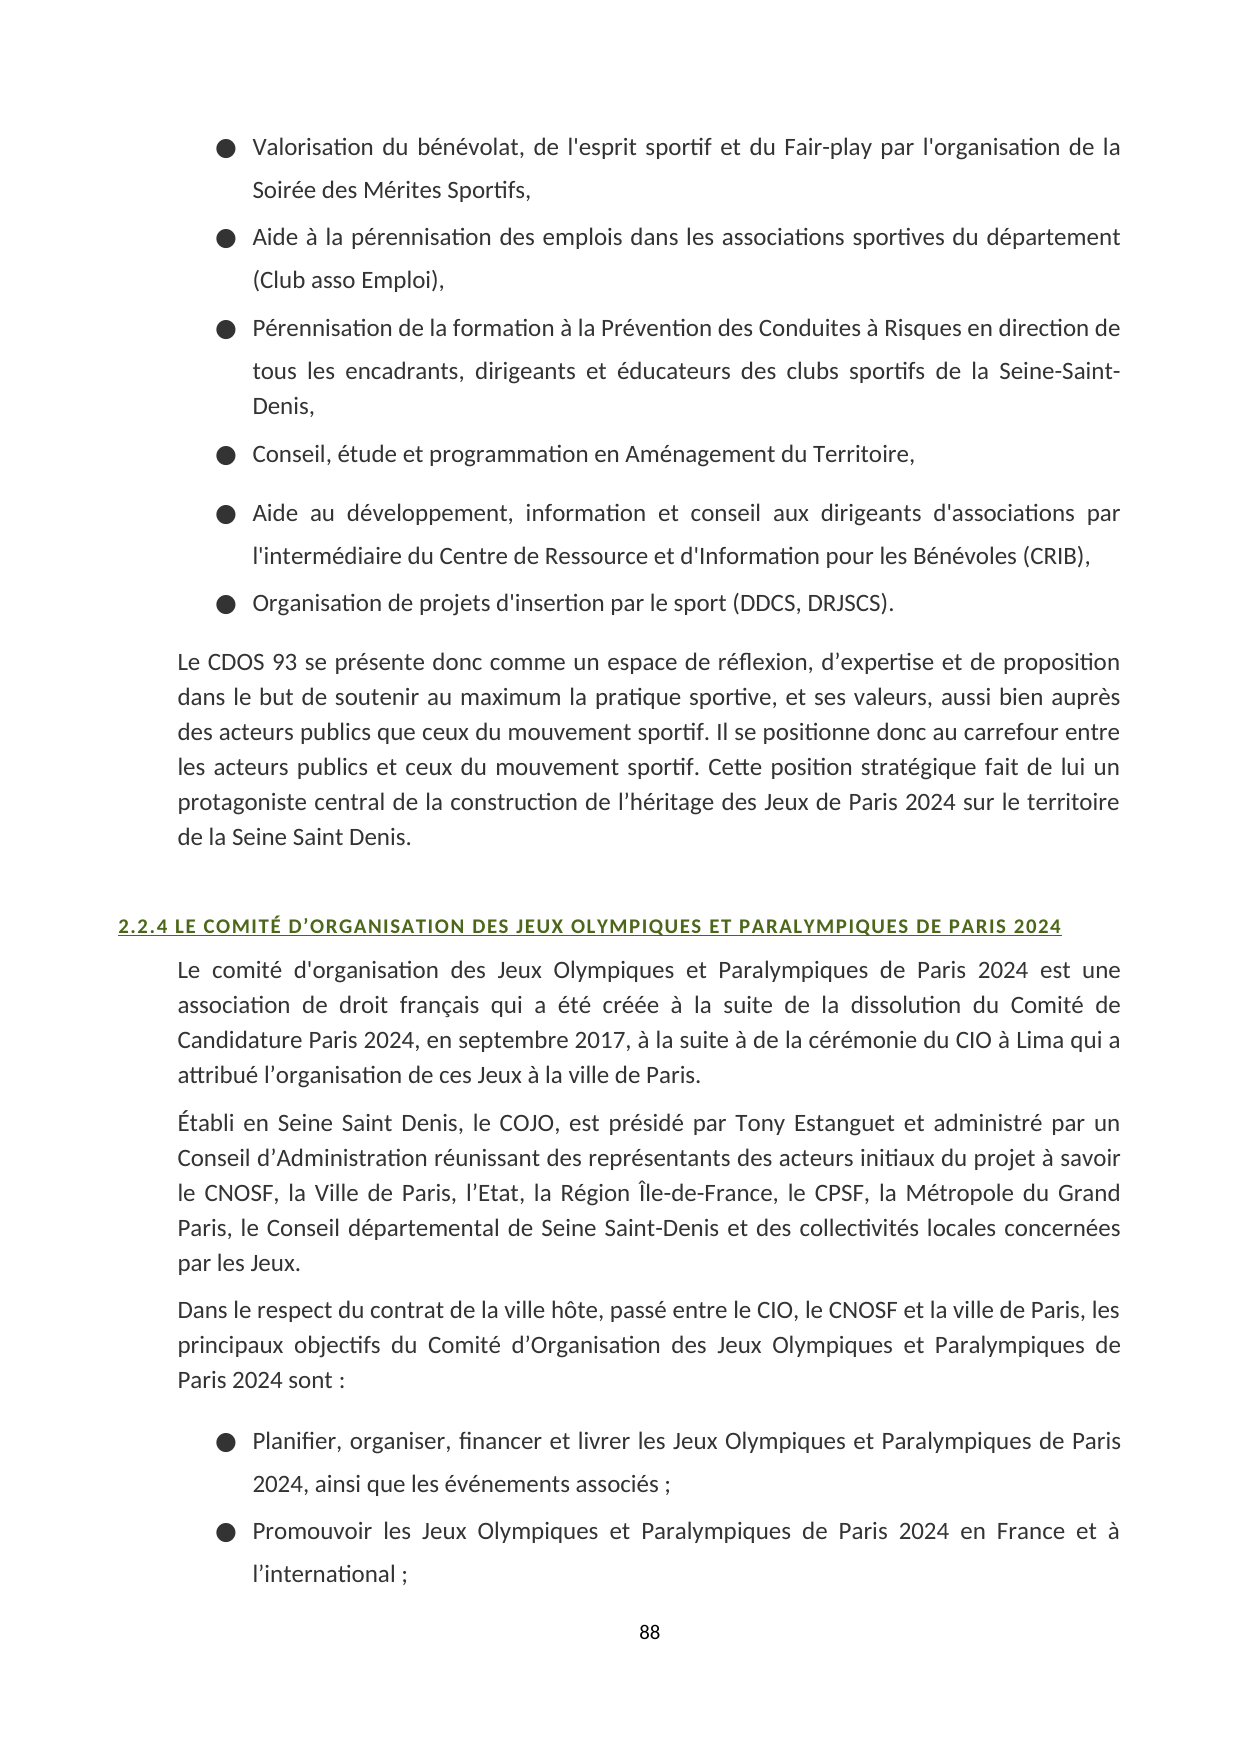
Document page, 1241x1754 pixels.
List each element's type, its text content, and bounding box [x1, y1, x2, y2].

list Organisation de projets d'insertion par le sport (DDCS, DRJSCS). [215, 575, 1122, 626]
text Établi en Seine Saint Denis, le COJO, est présidé par Tony Estanguet et administré par un Conseil d’Administration réunissant des représentants des acteurs initiaux du projet à savoir le CNOSF, la Ville de Paris, l’Etat, la Région Île-de-France, le CPSF, la Métropole du Grand Paris, le Conseil départemental de Seine Saint-Denis et des collectivités locales concernées par les Jeux. [177, 1107, 1122, 1278]
list Pérennisation de la formation à la Prévention des Conduites à Risques en direction de tous les encadrants, dirigeants et éducateurs des clubs sportifs de la Seine-Saint-Denis, [215, 299, 1122, 421]
text Dans le respect du contrat de la ville hôte, passé entre le CIO, le CNOSF et la ville de Paris, les principaux objectifs du Comité d’Organisation des Jeux Olympiques et Paralympiques de Paris 2024 sont : [177, 1294, 1122, 1395]
list Aide à la pérennisation des emplois dans les associations sportives du département (Club asso Emploi), [215, 209, 1122, 295]
list Planifier, organiser, financer et livrer les Jeux Olympiques et Paralympiques de Paris 2024, ainsi que les événements associés ; [215, 1412, 1122, 1498]
subtitle 2.2.4 Le Comité d’Organisation des Jeux Olympiques et Paralympiques de Paris 2024 [118, 913, 1122, 938]
text Le CDOS 93 se présente donc comme un espace de réflexion, d’expertise et de proposition dans le but de soutenir au maximum la pratique sportive, et ses valeurs, aussi bien auprès des acteurs publics que ceux du mouvement sportif. Il se positionne donc au carrefour entre les acteurs publics et ceux du mouvement sportif. Cette position stratégique fait de lui un protagoniste central de la construction de l’héritage des Jeux de Paris 2024 sur le territoire de la Seine Saint Denis. [177, 646, 1122, 852]
text Le comité d'organisation des Jeux Olympiques et Paralympiques de Paris 2024 est une association de droit français qui a été créée à la suite de la dissolution du Comité de Candidature Paris 2024, en septembre 2017, à la suite à de la cérémonie du CIO à Lima qui a attribué l’organisation de ces Jeux à la ville de Paris. [177, 954, 1122, 1090]
list Valorisation du bénévolat, de l'esprit sportif et du Fair-play par l'organisation de la Soirée des Mérites Sportifs, [215, 118, 1122, 204]
list Promouvoir les Jeux Olympiques et Paralympiques de Paris 2024 en France et à l’international ; [215, 1503, 1122, 1589]
list Conseil, étude et programmation en Aménagement du Territoire, [215, 425, 1122, 477]
list Aide au développement, information et conseil aux dirigeants d'associations par l'intermédiaire du Centre de Ressource et d'Information pour les Bénévoles (CRIB), [215, 484, 1122, 570]
